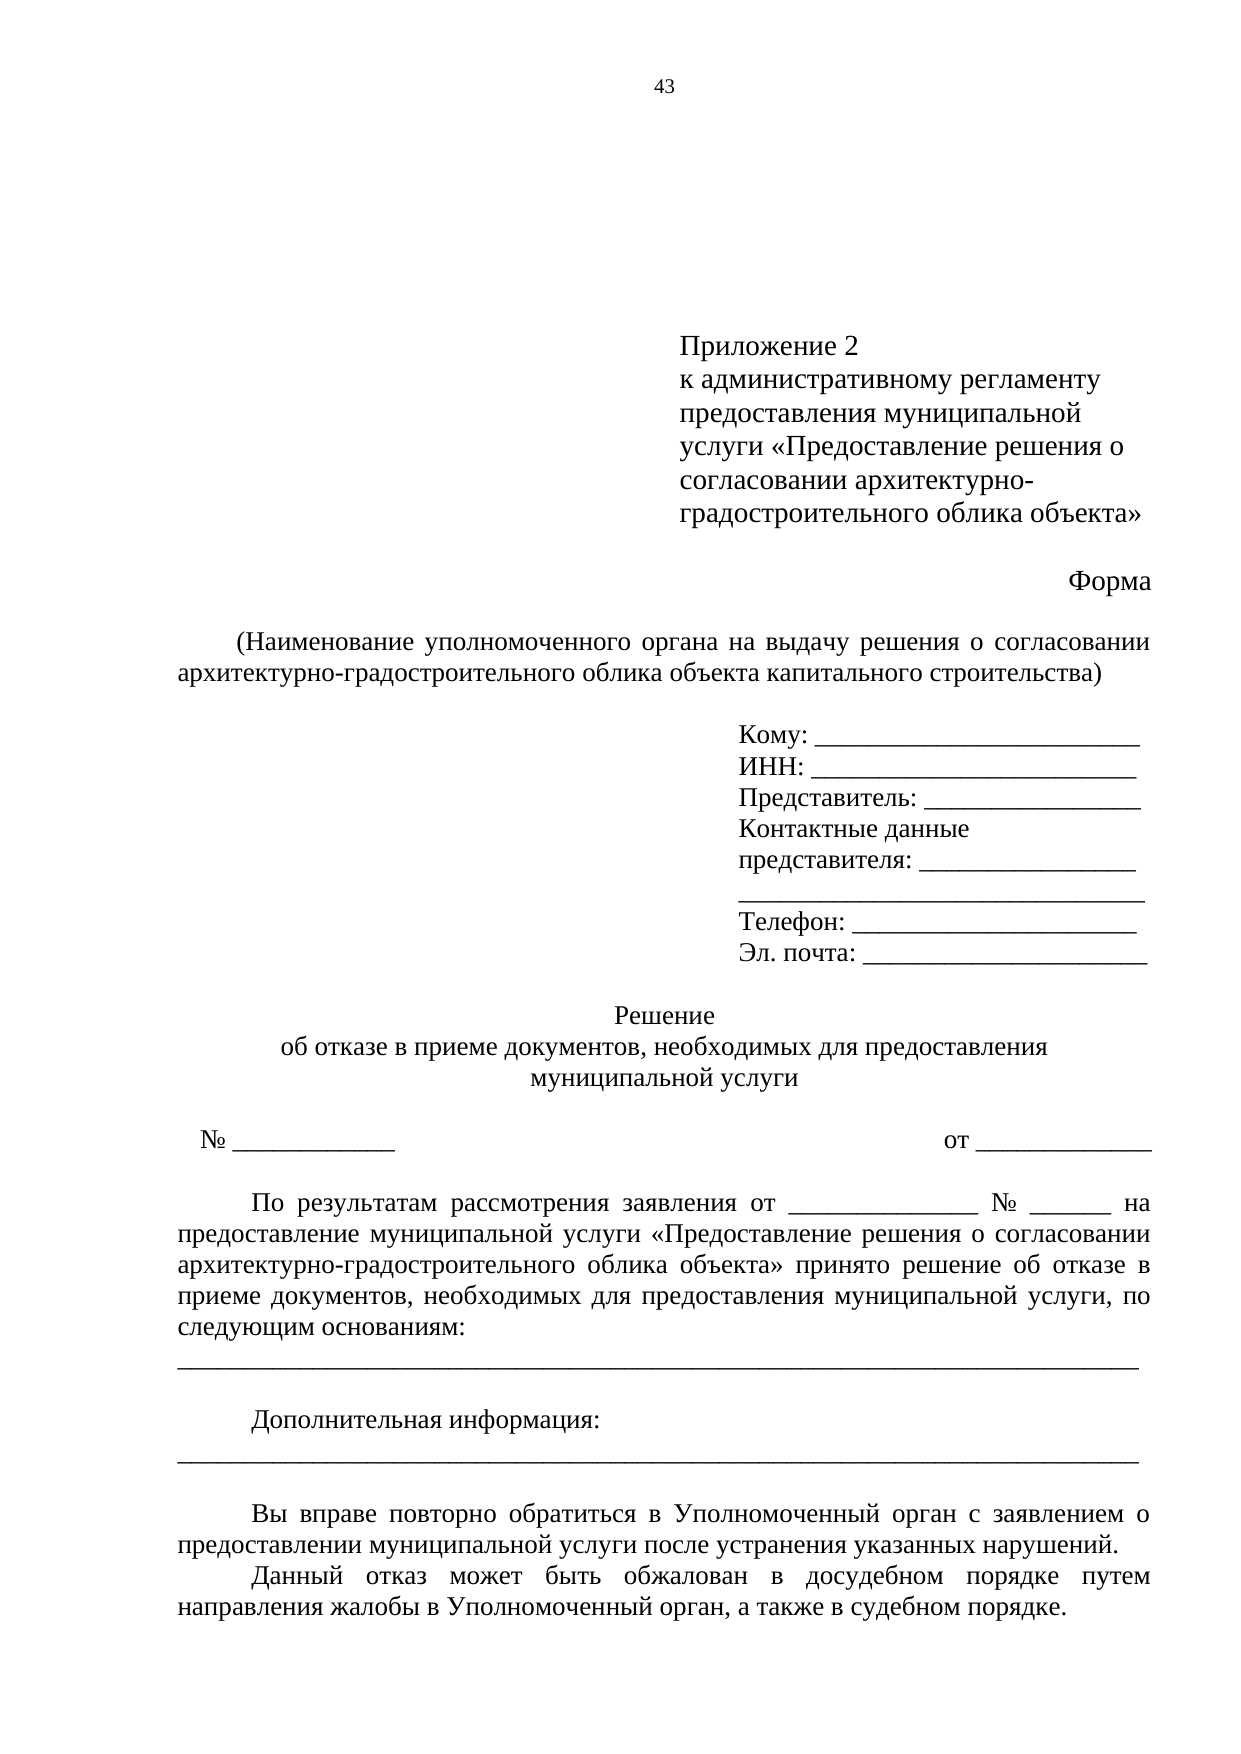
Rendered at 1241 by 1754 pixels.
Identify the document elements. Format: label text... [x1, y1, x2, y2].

text Приложение 2 [679, 328, 1152, 361]
text Дополнительная информация: [177, 1404, 1152, 1435]
text Форма [679, 563, 1152, 596]
text _______________________________________________________________________ [177, 1435, 1152, 1466]
text предоставления муниципальной услуги «Предоставление решения о согласовании архитектурно-градостроительного облика объекта» [679, 395, 1152, 529]
table_header № ____________ [189, 1123, 838, 1154]
text Данный отказ может быть обжалован в досудебном порядке путем направления жалобы в Уполномоченный орган, а также в судебном порядке. [177, 1559, 1152, 1622]
table_header от _____________ [838, 1123, 1163, 1154]
text Решение [177, 999, 1152, 1030]
text Вы вправе повторно обратиться в Уполномоченный орган с заявлением о предоставлении муниципальной услуги после устранения указанных нарушений. [177, 1497, 1152, 1559]
text об отказе в приеме документов, необходимых для предоставления [177, 1030, 1152, 1061]
text Кому: ________________________ ИНН: ________________________ Представитель: ________________ Контактные данные представителя: ________________ ______________________________ Телефон: _____________________ Эл. почта: _____________________ [738, 718, 1152, 968]
text _______________________________________________________________________ [177, 1341, 1152, 1372]
text По результатам рассмотрения заявления от ______________ № ______ на предоставление муниципальной услуги «Предоставление решения о согласовании архитектурно-градостроительного облика объекта» принято решение об отказе в приеме документов, необходимых для предоставления муниципальной услуги, по следующим основаниям: [177, 1186, 1152, 1341]
text муниципальной услуги [177, 1061, 1152, 1092]
text к административному регламенту [679, 361, 1152, 395]
text (Наименование уполномоченного органа на выдачу решения о согласовании архитектурно-градостроительного облика объекта капитального строительства) [177, 625, 1152, 687]
